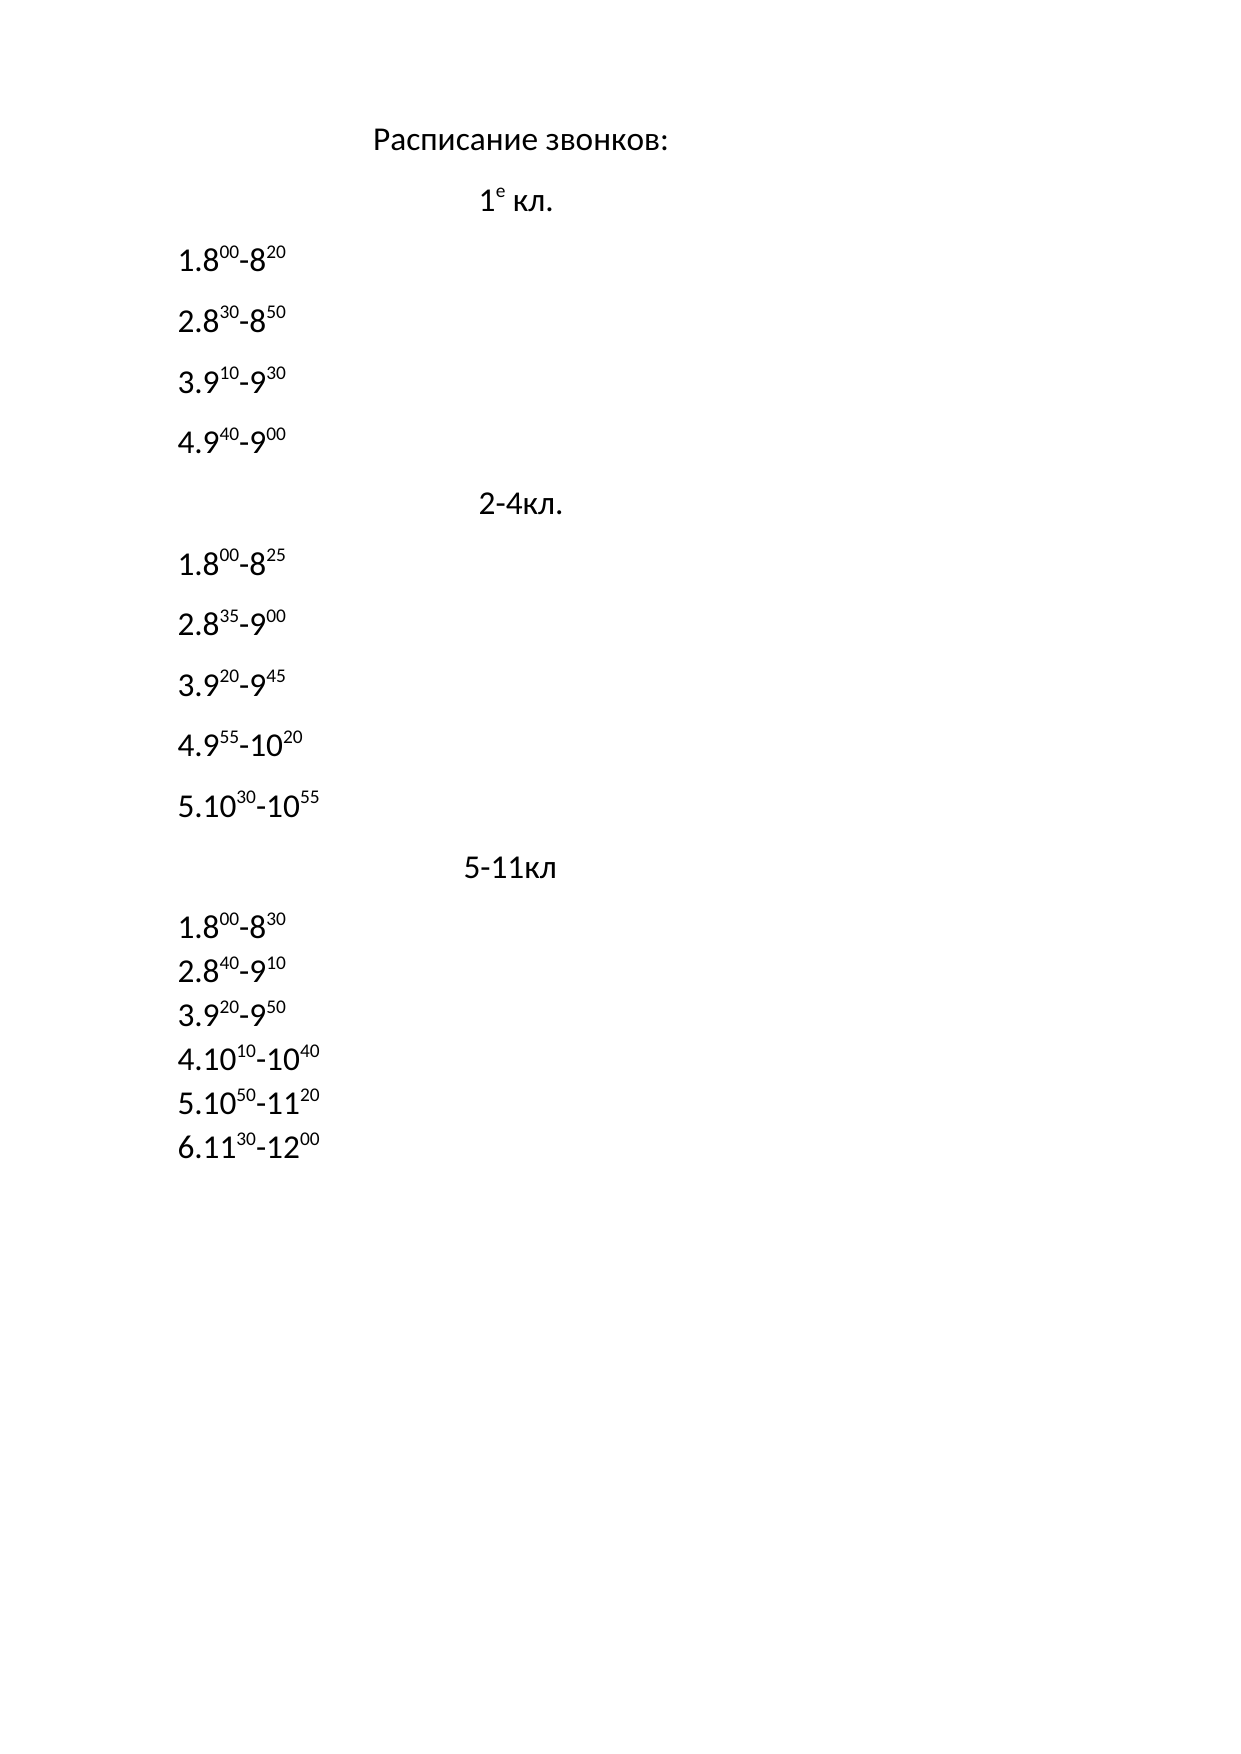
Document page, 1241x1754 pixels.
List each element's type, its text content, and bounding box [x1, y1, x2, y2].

text 2.835-900 [177, 603, 1152, 644]
text 5-11кл [177, 846, 1152, 886]
text 4.940-900 [177, 421, 1152, 462]
text 4.955-1020 [177, 724, 1152, 765]
text 2.830-850 [177, 300, 1152, 341]
text 3.920-950 [177, 994, 1152, 1035]
text 1.800-830 2.840-910 [177, 906, 1152, 991]
text 1.800-820 [177, 239, 1152, 280]
text 1.800-825 [177, 542, 1152, 583]
text 2-4кл. [177, 482, 1152, 523]
text 6.1130-1200 [177, 1126, 1152, 1167]
text 5.1030-1055 [177, 785, 1152, 826]
text 1е кл. [177, 179, 1152, 219]
text Расписание звонков: [177, 118, 1152, 159]
text 3.920-945 [177, 664, 1152, 704]
text 3.910-930 [177, 361, 1152, 401]
text 5.1050-1120 [177, 1082, 1152, 1123]
text 4.1010-1040 [177, 1038, 1152, 1079]
